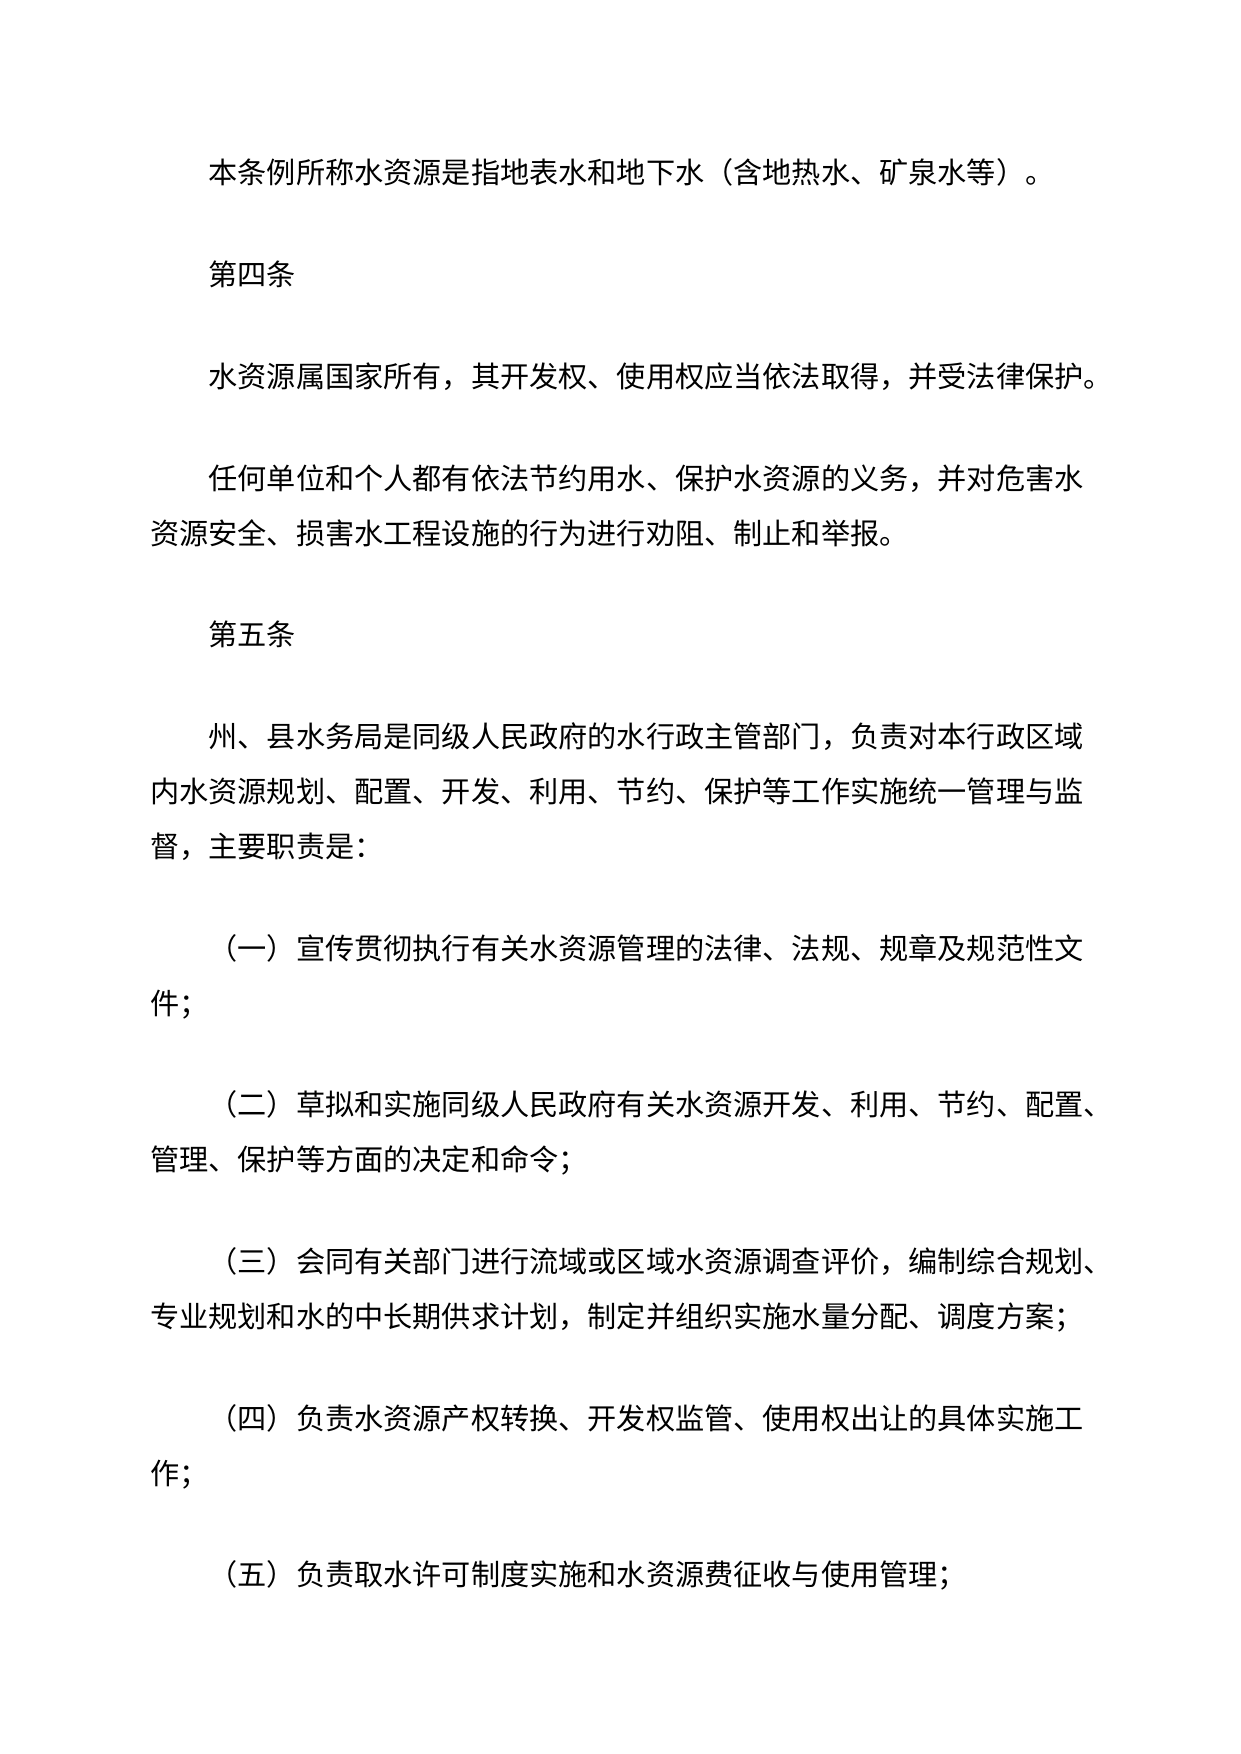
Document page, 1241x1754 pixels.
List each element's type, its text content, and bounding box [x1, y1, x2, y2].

text （五）负责取水许可制度实施和水资源费征收与使用管理； [150, 1552, 1090, 1594]
text 第四条 [150, 252, 1090, 294]
text （三）会同有关部门进行流域或区域水资源调查评价，编制综合规划、专业规划和水的中长期供求计划，制定并组织实施水量分配、调度方案； [150, 1239, 1090, 1336]
text 本条例所称水资源是指地表水和地下水（含地热水、矿泉水等）。 [150, 150, 1090, 192]
text （四）负责水资源产权转换、开发权监管、使用权出让的具体实施工作； [150, 1395, 1090, 1492]
text 州、县水务局是同级人民政府的水行政主管部门，负责对本行政区域内水资源规划、配置、开发、利用、节约、保护等工作实施统一管理与监督，主要职责是： [150, 714, 1090, 866]
text （二）草拟和实施同级人民政府有关水资源开发、利用、节约、配置、管理、保护等方面的决定和命令； [150, 1082, 1090, 1179]
text 第五条 [150, 612, 1090, 654]
text 任何单位和个人都有依法节约用水、保护水资源的义务，并对危害水资源安全、损害水工程设施的行为进行劝阻、制止和举报。 [150, 455, 1090, 552]
text 水资源属国家所有，其开发权、使用权应当依法取得，并受法律保护。 [150, 353, 1090, 396]
text （一）宣传贯彻执行有关水资源管理的法律、法规、规章及规范性文件； [150, 925, 1090, 1022]
